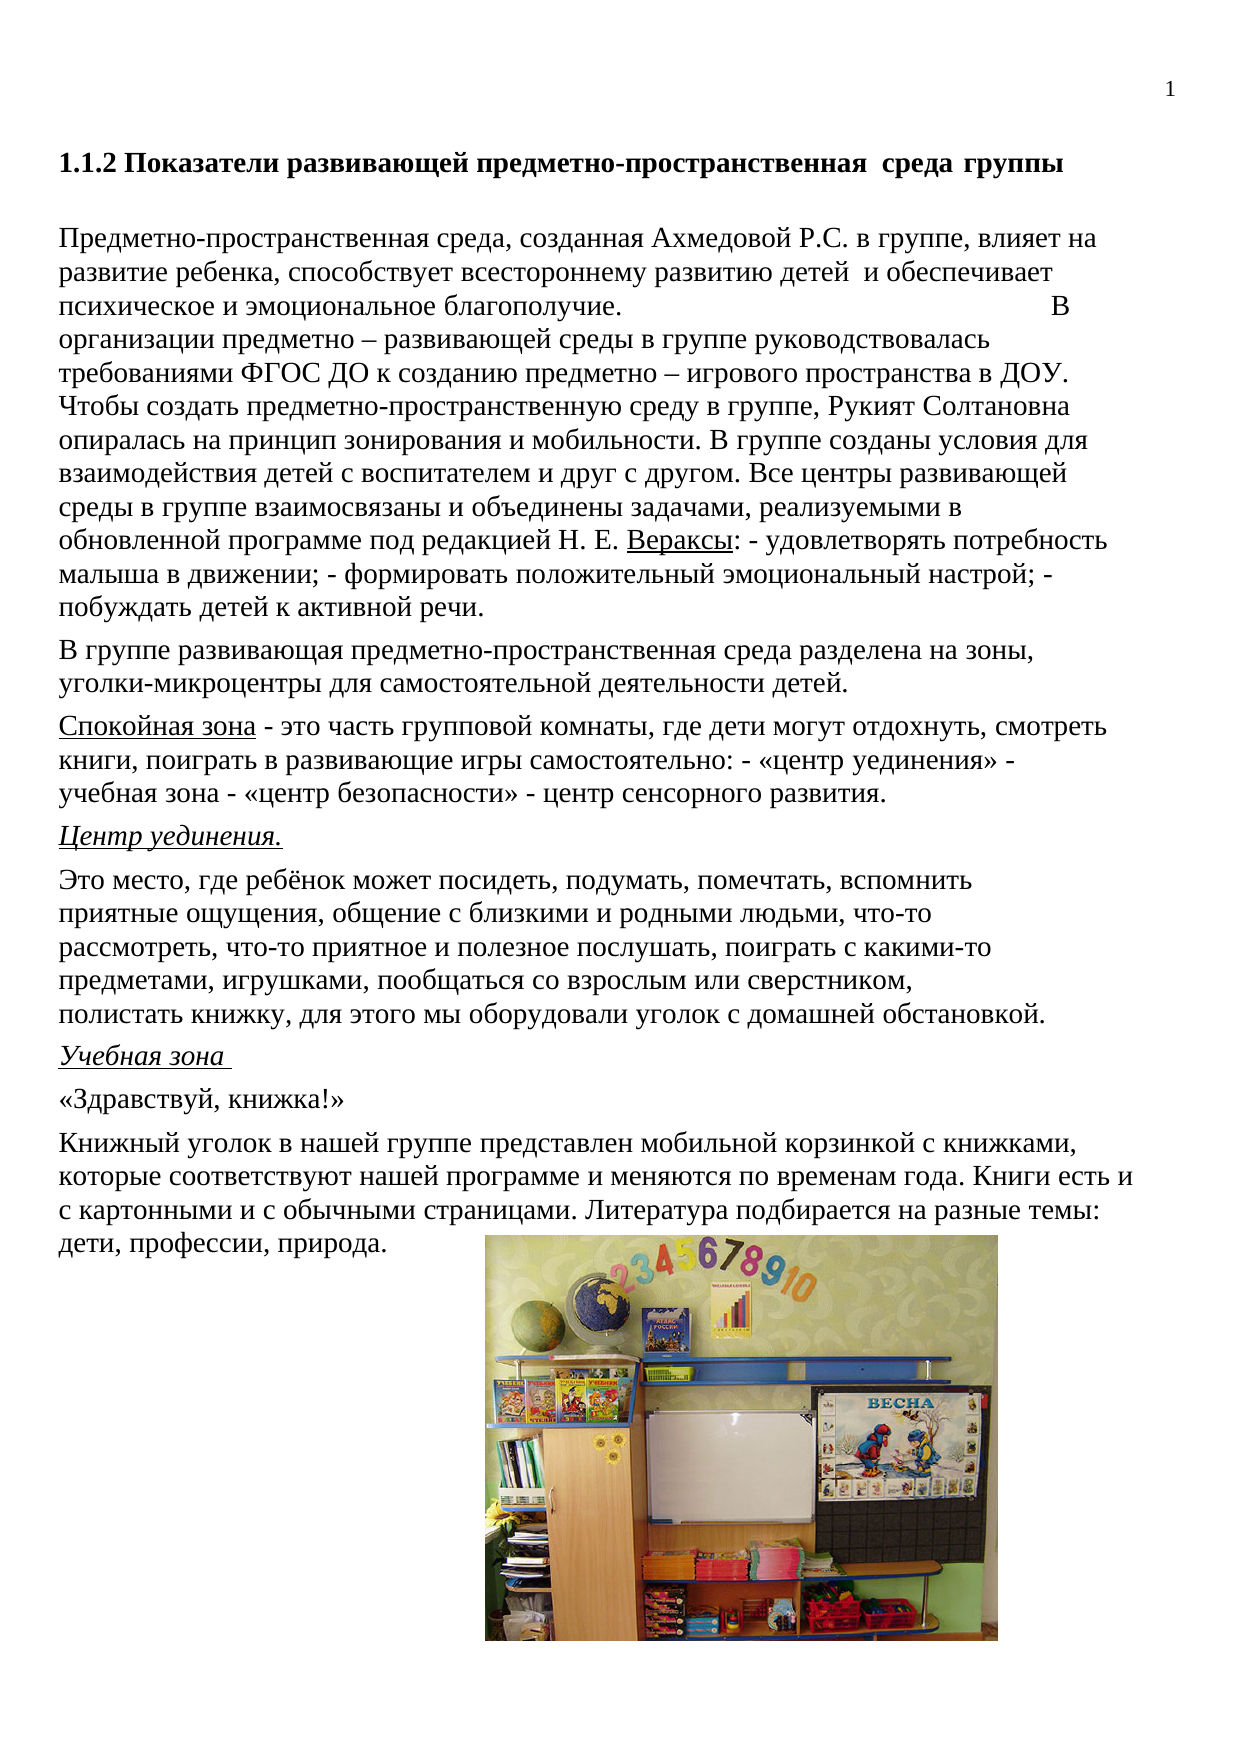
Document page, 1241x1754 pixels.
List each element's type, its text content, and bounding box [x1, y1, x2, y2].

subtitle 1.1.2 Показатели развивающей предметно-пространственная среда группы [58, 145, 1116, 178]
text Спокойная зона - это часть групповой комнаты, где дети могут отдохнуть, смотреть книги, поиграть в развивающие игры самостоятельно: - «центр уединения» - учебная зона - «центр безопасности» - центр сенсорного развития. [58, 708, 1108, 809]
text полистать книжку, для этого мы оборудовали уголок с домашней обстановкой. [58, 996, 1092, 1029]
picture [485, 1235, 998, 1641]
text Учебная зона [58, 1038, 1176, 1072]
text Это место, где ребёнок может посидеть, подумать, помечтать, вспомнить приятные ощущения, общение с близкими и родными людьми, что-то рассмотреть, что-то приятное и полезное послушать, поиграть с какими-то предметами, игрушками, пообщаться со взрослым или сверстником, [58, 862, 1093, 996]
text Центр уединения. [58, 818, 1176, 852]
text Предметно-пространственная среда, созданная Ахмедовой Р.С. в группе, влияет на развитие ребенка, способствует всестороннему развитию детей и обеспечивает психическое и эмоциональное благополучие. В организации предметно – развивающей среды в группе руководствовалась требованиями ФГОС ДО к созданию предметно – игрового пространства в ДОУ. Чтобы создать предметно-пространственную среду в группе, Рукият Солтановна опиралась на принцип зонирования и мобильности. В группе созданы условия для взаимодействия детей с воспитателем и друг с другом. Все центры развивающей среды в группе взаимосвязаны и объединены задачами, реализуемыми в обновленной программе под редакцией Н. Е. Вераксы: - удовлетворять потребность малыша в движении; - формировать положительный эмоциональный настрой; - побуждать детей к активной речи. [58, 221, 1122, 623]
text «Здравствуй, книжка!» [58, 1081, 1176, 1115]
text Книжный уголок в нашей группе представлен мобильной корзинкой с книжками, которые соответствуют нашей программе и меняются по временам года. Книги есть и с картонными и с обычными страницами. Литература подбирается на разные темы: дети, профессии, природа. [58, 1125, 1143, 1259]
text В группе развивающая предметно-пространственная среда разделена на зоны, уголки-микроцентры для самостоятельной деятельности детей. [58, 633, 1116, 699]
